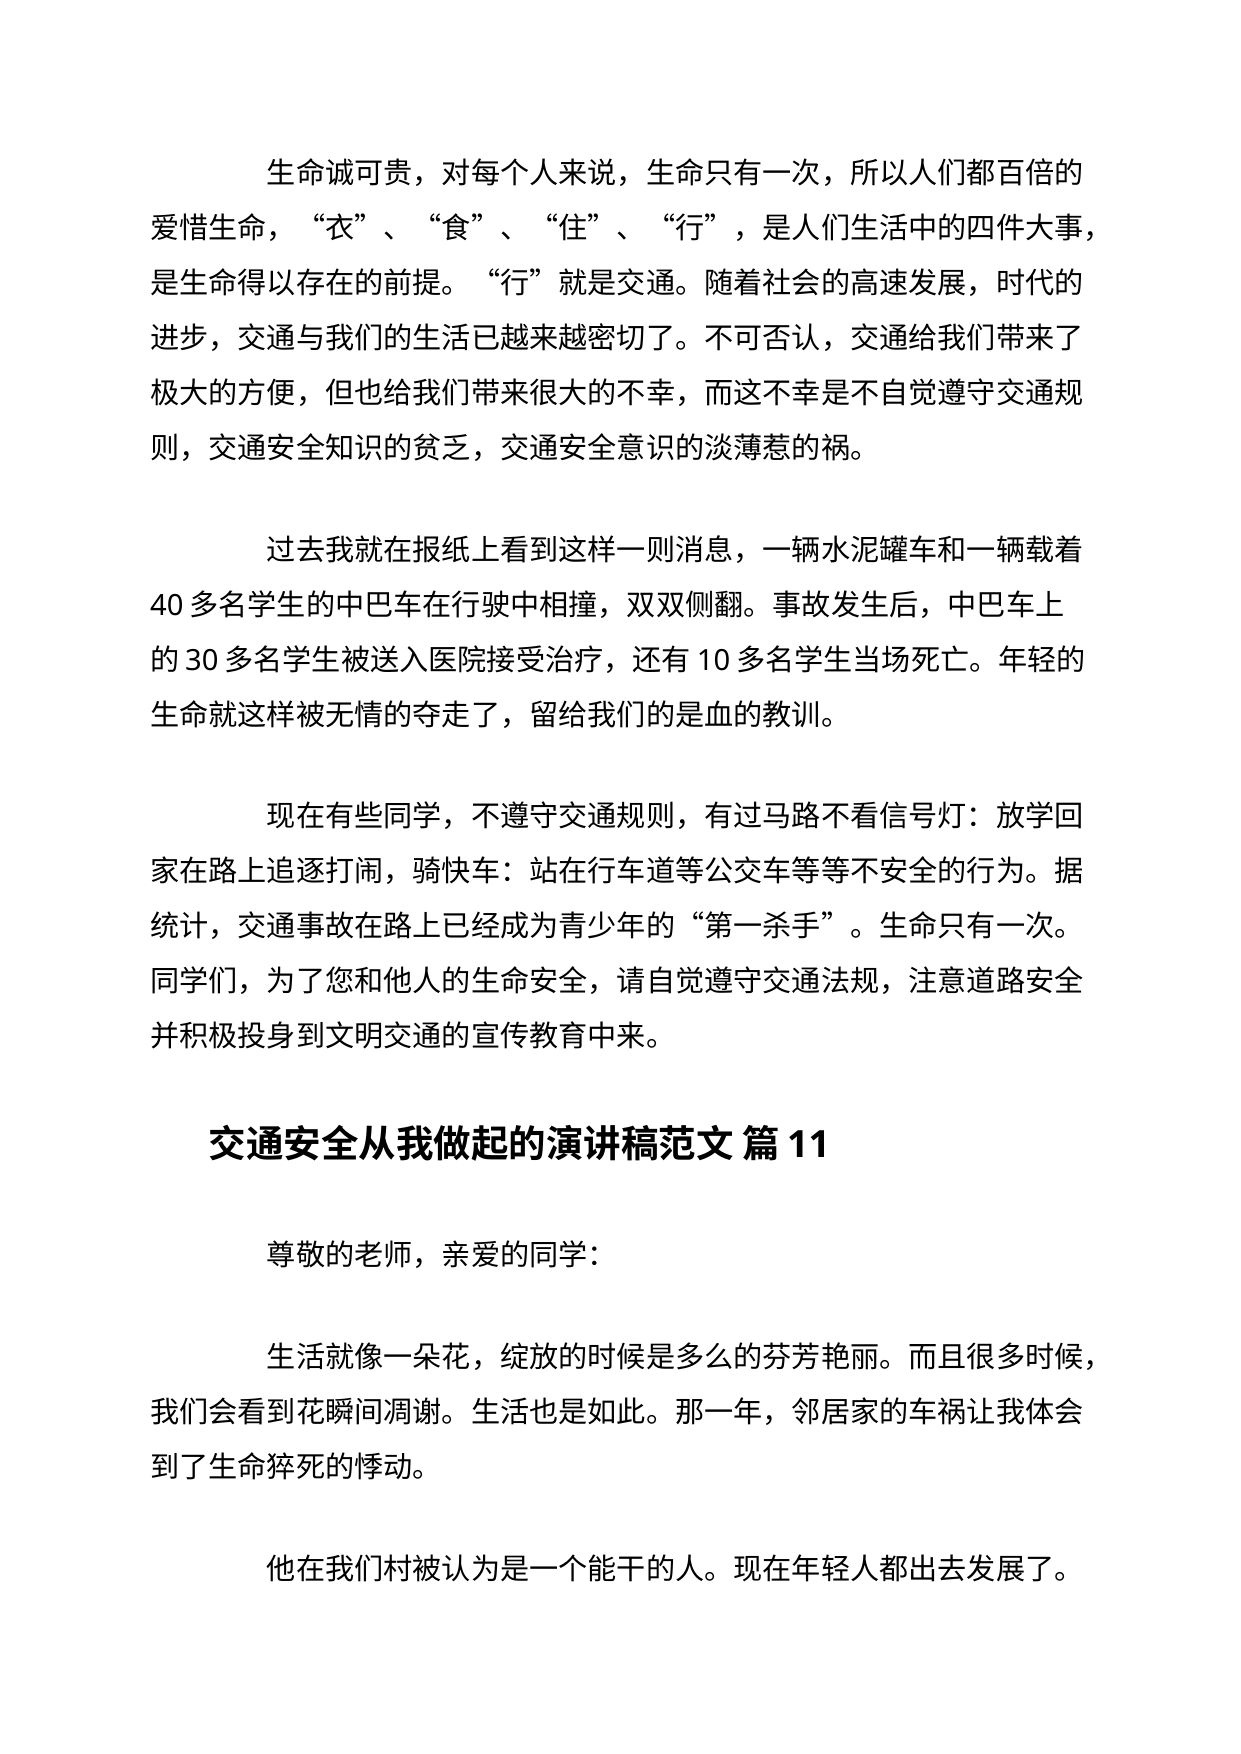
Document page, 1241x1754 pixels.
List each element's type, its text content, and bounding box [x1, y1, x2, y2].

text 现在有些同学，不遵守交通规则，有过马路不看信号灯：放学回家在路上追逐打闹，骑快车：站在行车道等公交车等等不安全的行为。据统计，交通事故在路上已经成为青少年的“第一杀手”。生命只有一次。同学们，为了您和他人的生命安全，请自觉遵守交通法规，注意道路安全并积极投身到文明交通的宣传教育中来。 [150, 793, 1090, 1055]
text 生命诚可贵，对每个人来说，生命只有一次，所以人们都百倍的爱惜生命，“衣”、“食”、“住”、“行”，是人们生活中的四件大事，是生命得以存在的前提。“行”就是交通。随着社会的高速发展，时代的进步，交通与我们的生活已越来越密切了。不可否认，交通给我们带来了极大的方便，但也给我们带来很大的不幸，而这不幸是不自觉遵守交通规则，交通安全知识的贫乏，交通安全意识的淡薄惹的祸。 [150, 150, 1090, 467]
text 尊敬的老师，亲爱的同学： [150, 1232, 1090, 1274]
text 交通安全从我做起的演讲稿范文 篇11 [150, 1114, 1090, 1169]
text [150, 1545, 1090, 1587]
text 生活就像一朵花，绽放的时候是多么的芬芳艳丽。而且很多时候，我们会看到花瞬间凋谢。生活也是如此。那一年，邻居家的车祸让我体会到了生命猝死的悸动。 [150, 1334, 1090, 1486]
text 过去我就在报纸上看到这样一则消息，一辆水泥罐车和一辆载着40多名学生的中巴车在行驶中相撞，双双侧翻。事故发生后，中巴车上的30多名学生被送入医院接受治疗，还有10多名学生当场死亡。年轻的生命就这样被无情的夺走了，留给我们的是血的教训。 [150, 526, 1090, 733]
